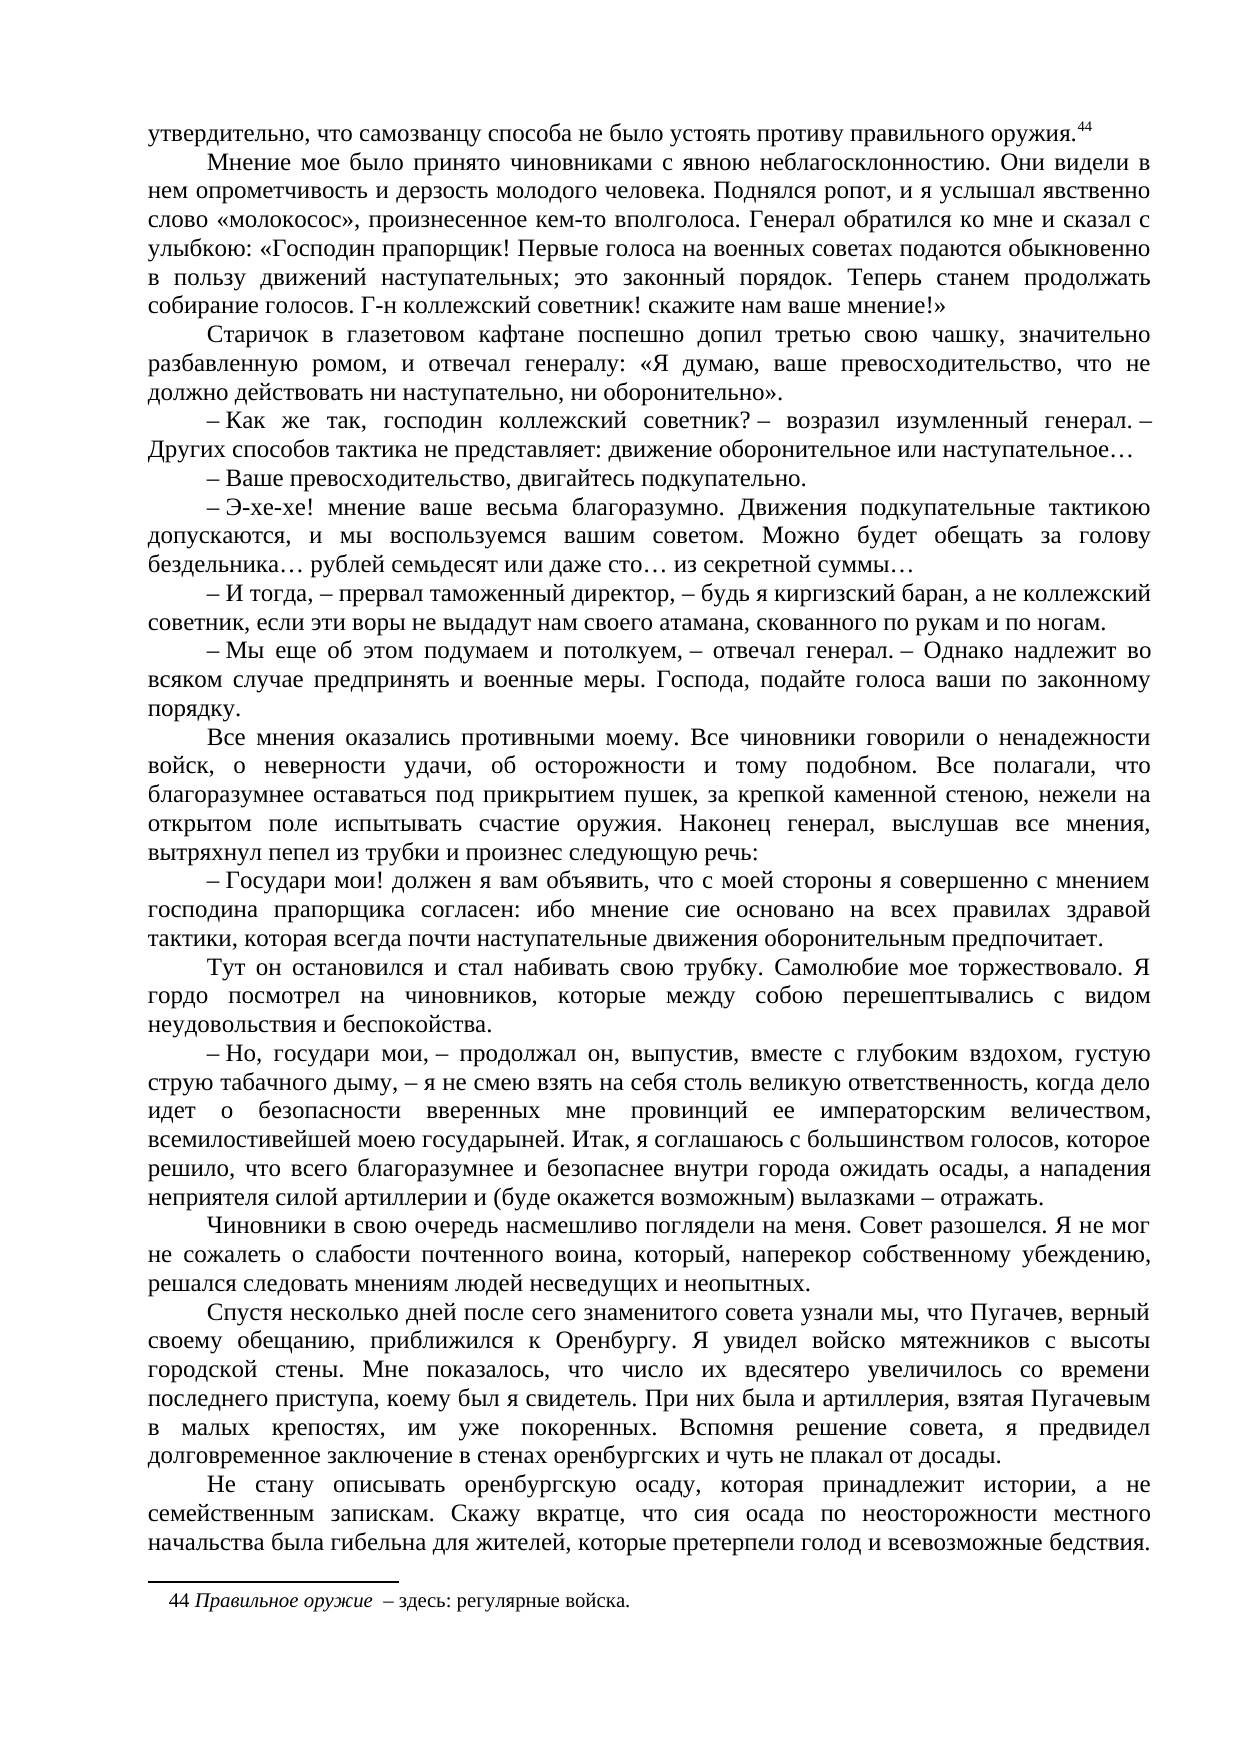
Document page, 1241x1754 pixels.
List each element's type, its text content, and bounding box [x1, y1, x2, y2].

text – Мы еще об этом подумаем и потолкуем, – отвечал генерал. – Однако надлежит во всяком случае предпринять и военные меры. Господа, подайте голоса ваши по законному порядку. [148, 636, 1152, 722]
text – Но, государи мои, – продолжал он, выпустив, вместе с глубоким вздохом, густую струю табачного дыму, – я не смею взять на себя столь великую ответственность, когда дело идет о безопасности вверенных мне провинций ее императорским величеством, всемилостивейшей моею государыней. Итак, я соглашаюсь с большинством голосов, которое решило, что всего благоразумнее и безопаснее внутри города ожидать осады, а нападения неприятеля силой артиллерии и (буде окажется возможным) вылазками – отражать. [148, 1038, 1152, 1211]
text – Как же так, господин коллежский советник? – возразил изумленный генерал. – Других способов тактика не представляет: движение оборонительное или наступательное… [148, 406, 1152, 463]
text – Ваше превосходительство, двигайтесь подкупательно. [148, 463, 1152, 492]
text – И тогда, – прервал таможенный директор, – будь я киргизский баран, а не коллежский советник, если эти воры не выдадут нам своего атамана, скованного по рукам и по ногам. [148, 578, 1152, 636]
text Тут он остановился и стал набивать свою трубку. Самолюбие мое торжествовало. Я гордо посмотрел на чиновников, которые между собою перешептывались с видом неудовольствия и беспокойства. [148, 952, 1152, 1038]
text – Э-хе-хе! мнение ваше весьма благоразумно. Движения подкупательные тактикою допускаются, и мы воспользуемся вашим советом. Можно будет обещать за голову бездельника… рублей семьдесят или даже сто… из секретной суммы… [148, 492, 1152, 578]
text Мнение мое было принято чиновниками с явною неблагосклонностию. Они видели в нем опрометчивость и дерзость молодого человека. Поднялся ропот, и я услышал явственно слово «молокосос», произнесенное кем-то вполголоса. Генерал обратился ко мне и сказал с улыбкою: «Господин прапорщик! Первые голоса на военных советах подаются обыкновенно в пользу движений наступательных; это законный порядок. Теперь станем продолжать собирание голосов. Г-н коллежский советник! скажите нам ваше мнение!» [148, 147, 1152, 319]
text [148, 1469, 1152, 1556]
text Чиновники в свою очередь насмешливо поглядели на меня. Совет разошелся. Я не мог не сожалеть о слабости почтенного воина, который, наперекор собственному убеждению, решался следовать мнениям людей несведущих и неопытных. [148, 1211, 1152, 1297]
text – Государи мои! должен я вам объявить, что с моей стороны я совершенно с мнением господина прапорщика согласен: ибо мнение сие основано на всех правилах здравой тактики, которая всегда почти наступательные движения оборонительным предпочитает. [148, 866, 1152, 952]
text Спустя несколько дней после сего знаменитого совета узнали мы, что Пугачев, верный своему обещанию, приближился к Оренбургу. Я увидел войско мятежников с высоты городской стены. Мне показалось, что число их вдесятеро увеличилось со времени последнего приступа, коему был я свидетель. При них была и артиллерия, взятая Пугачевым в малых крепостях, им уже покоренных. Вспомня решение совета, я предвидел долговременное заключение в стенах оренбургских и чуть не плакал от досады. [148, 1297, 1152, 1469]
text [148, 118, 1152, 147]
text Старичок в глазетовом кафтане поспешно допил третью свою чашку, значительно разбавленную ромом, и отвечал генералу: «Я думаю, ваше превосходительство, что не должно действовать ни наступательно, ни оборонительно». [148, 319, 1152, 406]
text Все мнения оказались противными моему. Все чиновники говорили о ненадежности войск, о неверности удачи, об осторожности и тому подобном. Все полагали, что благоразумнее оставаться под прикрытием пушек, за крепкой каменной стеною, нежели на открытом поле испытывать счастие оружия. Наконец генерал, выслушав все мнения, вытряхнул пепел из трубки и произнес следующую речь: [148, 722, 1152, 866]
